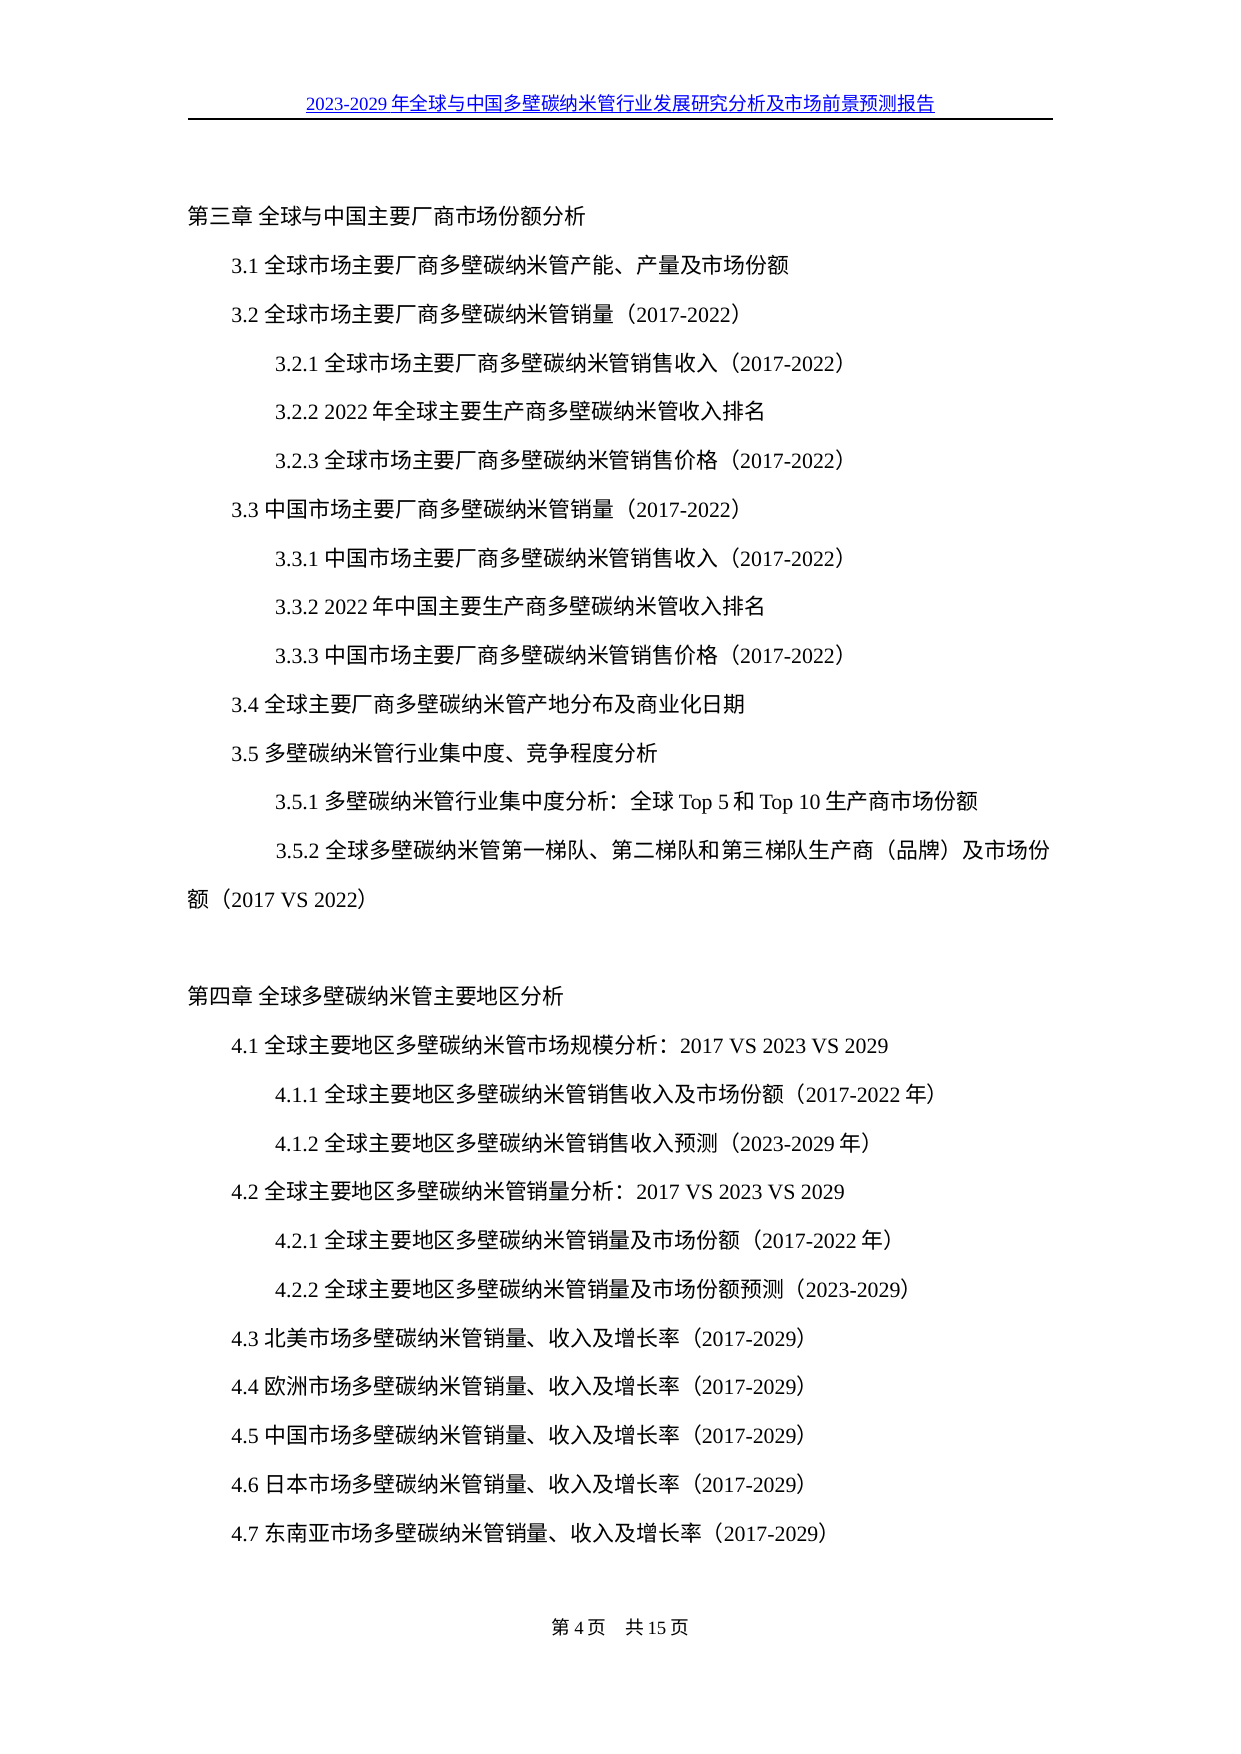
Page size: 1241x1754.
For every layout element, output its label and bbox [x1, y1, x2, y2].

text [187, 150, 1053, 1548]
